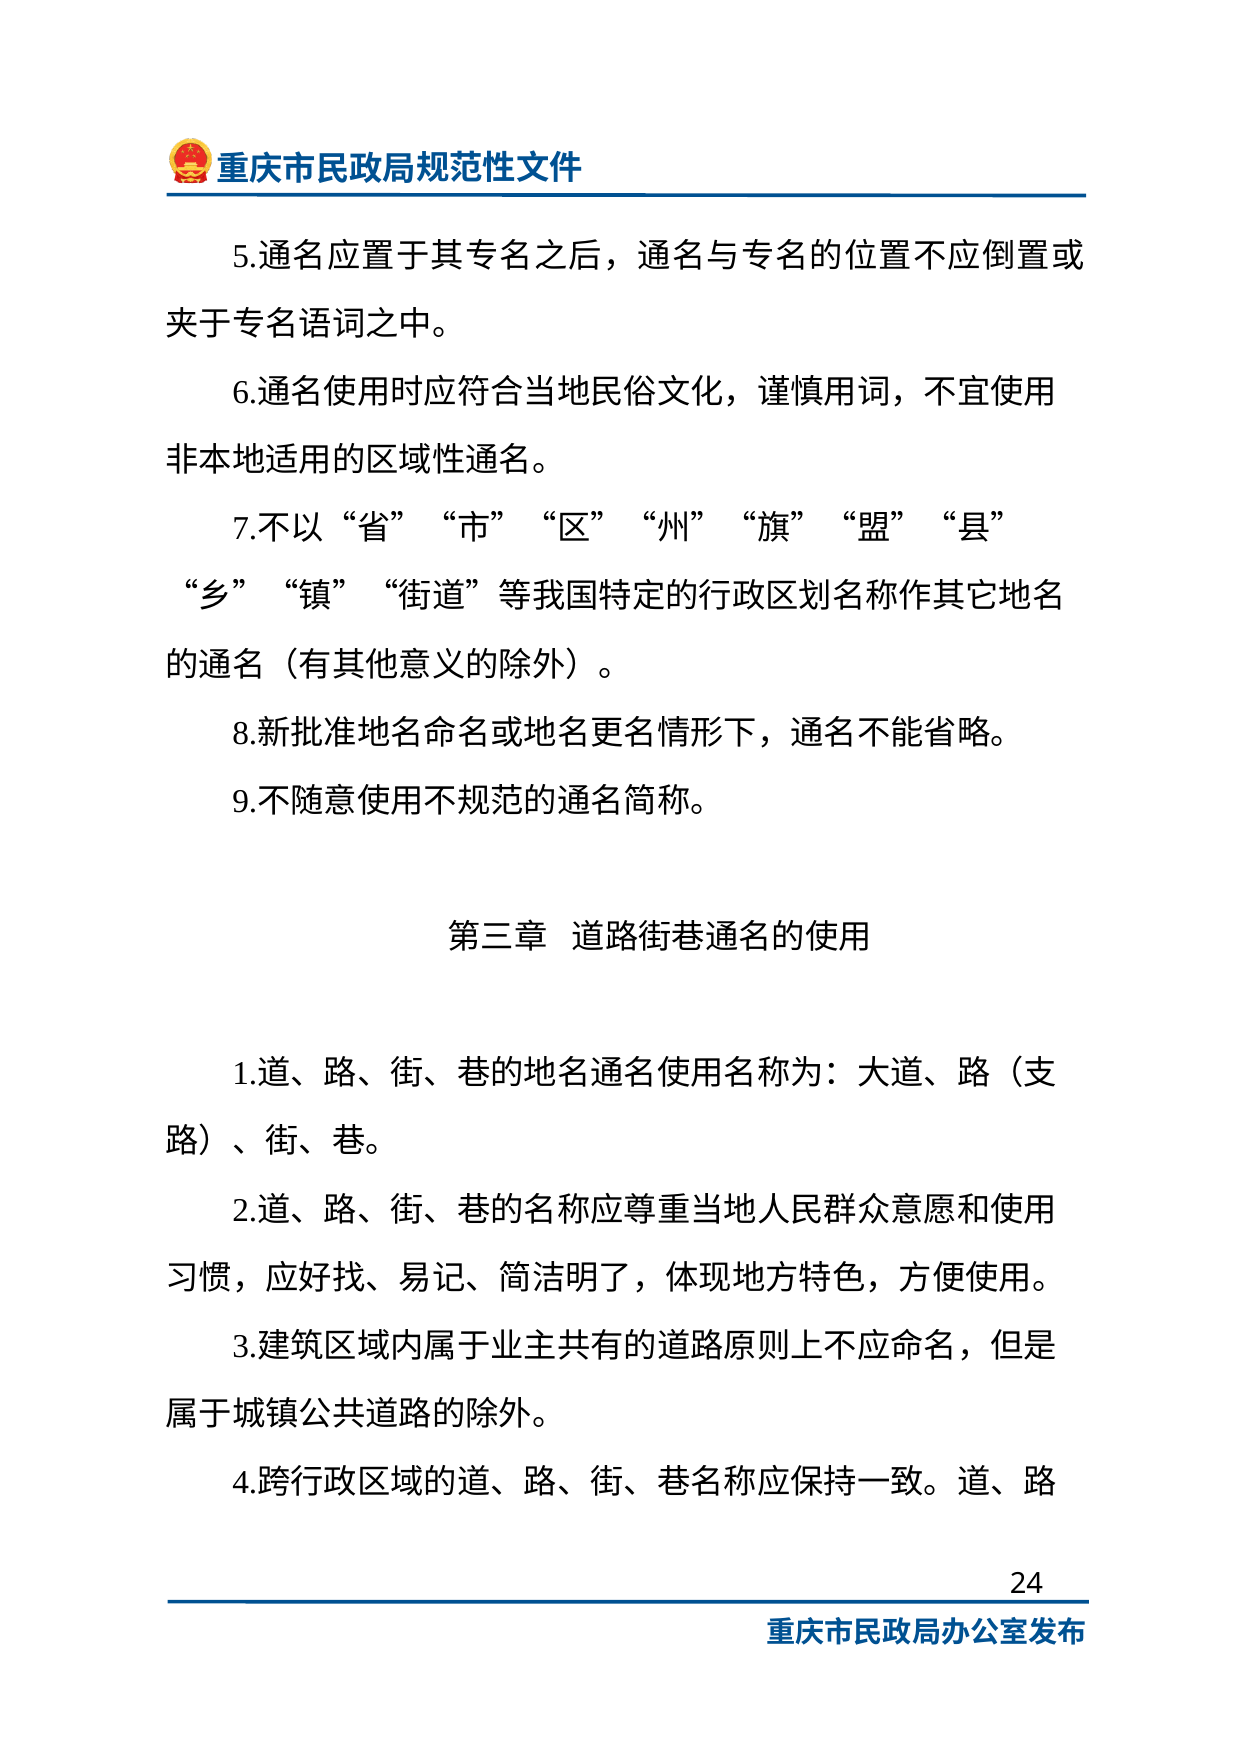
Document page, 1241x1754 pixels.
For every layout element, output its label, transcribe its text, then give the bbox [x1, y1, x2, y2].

text 3.建筑区域内属于业主共有的道路原则上不应命名，但是属于城镇公共道路的除外。 [165, 1309, 1087, 1445]
text 1.道、路、街、巷的地名通名使用名称为：大道、路（支路）、街、巷。 [165, 1036, 1087, 1172]
text 4.跨行政区域的道、路、街、巷名称应保持一致。道、路较长的，可以十字路口、三岔路口、环岛、立交桥等明显地理特征分段命名，但分段不宜过于频繁，亦不宜过短。 [165, 1445, 1087, 1513]
list 道路街巷通名的使用 [165, 900, 1087, 968]
text 6.通名使用时应符合当地民俗文化，谨慎用词，不宜使用非本地适用的区域性通名。 [165, 355, 1087, 491]
text 5.通名应置于其专名之后，通名与专名的位置不应倒置或夹于专名语词之中。 [165, 219, 1087, 355]
picture [165, 136, 216, 187]
text 2.道、路、街、巷的名称应尊重当地人民群众意愿和使用习惯，应好找、易记、简洁明了，体现地方特色，方便使用。 [165, 1172, 1087, 1309]
text 9.不随意使用不规范的通名简称。 [165, 764, 1087, 832]
text 7.不以“省”“市”“区”“州”“旗”“盟”“县”“乡”“镇”“街道”等我国特定的行政区划名称作其它地名的通名（有其他意义的除外）。 [165, 491, 1087, 696]
text 8.新批准地名命名或地名更名情形下，通名不能省略。 [165, 696, 1087, 764]
